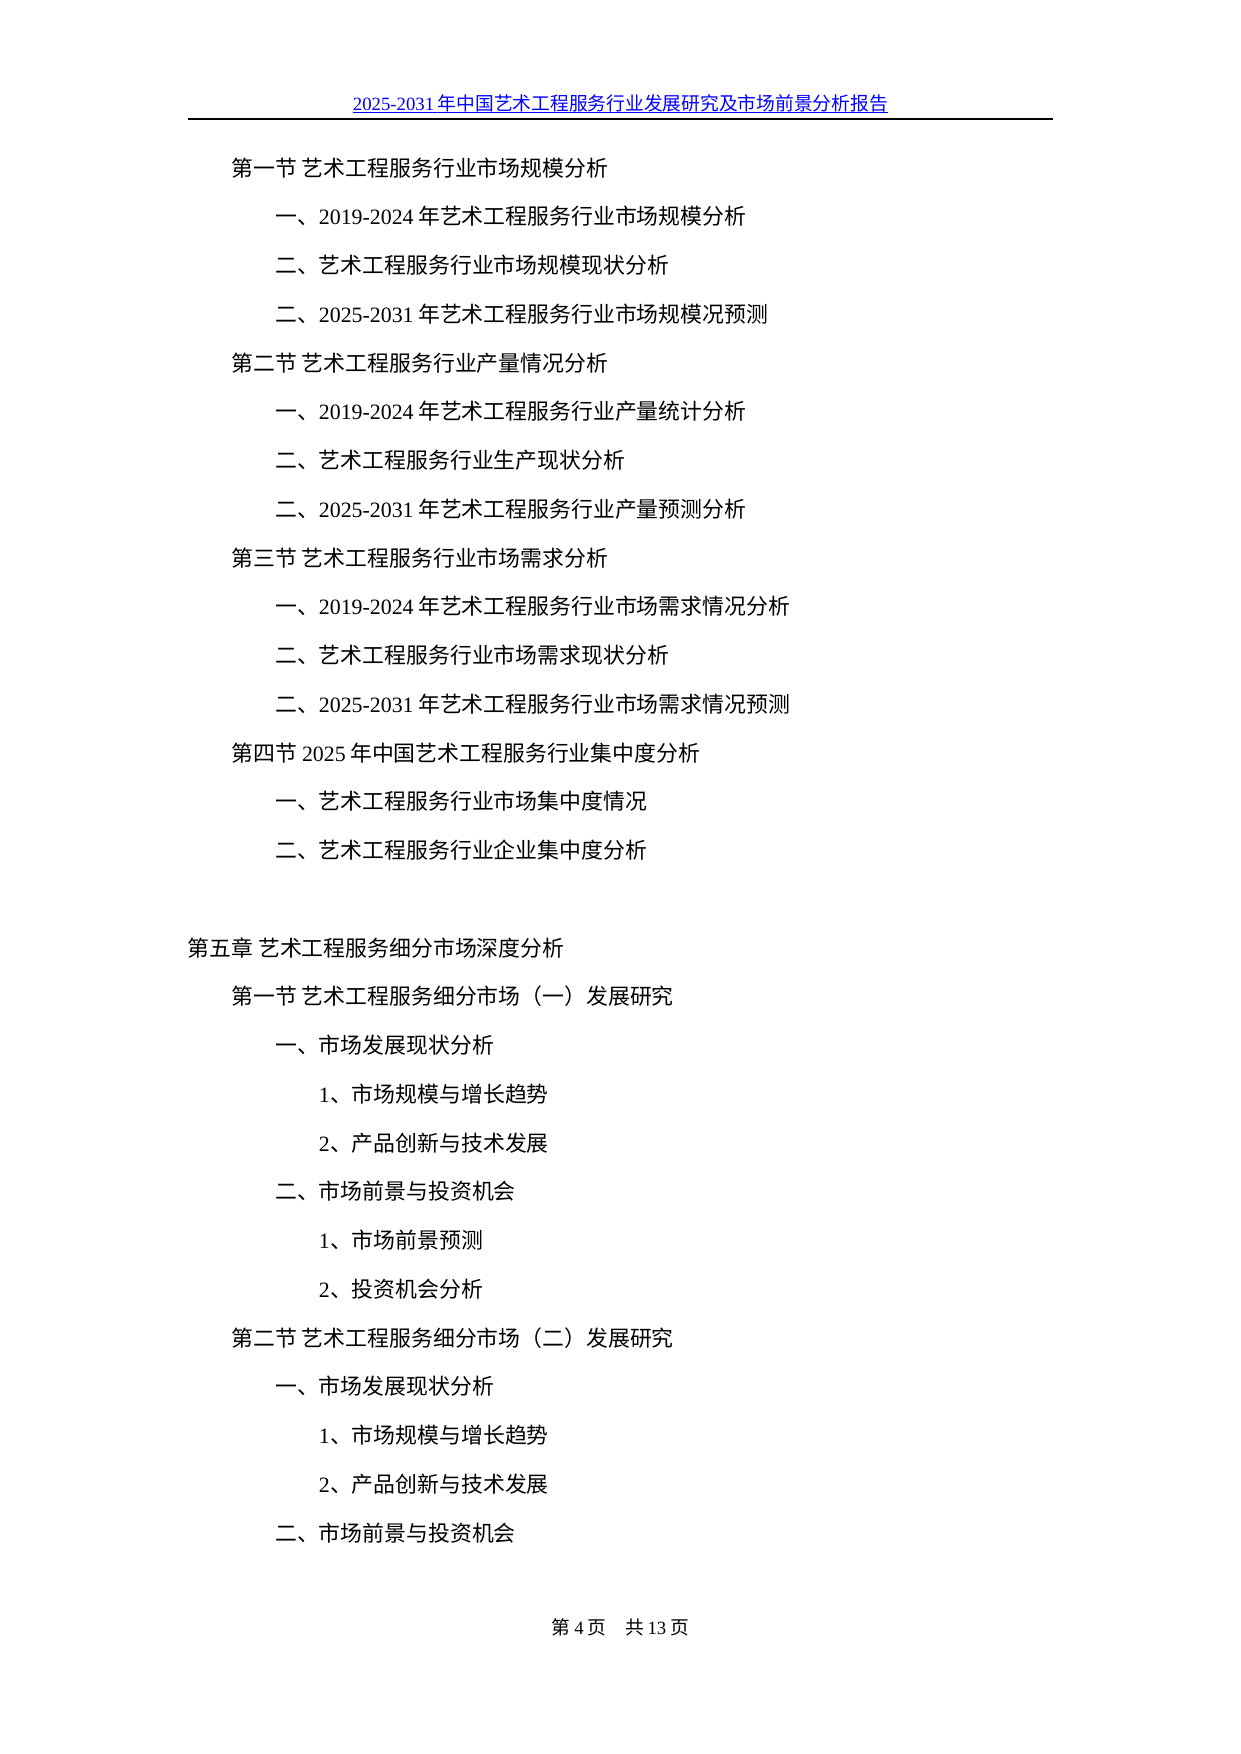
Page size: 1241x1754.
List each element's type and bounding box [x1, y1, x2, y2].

text [187, 150, 1053, 1548]
